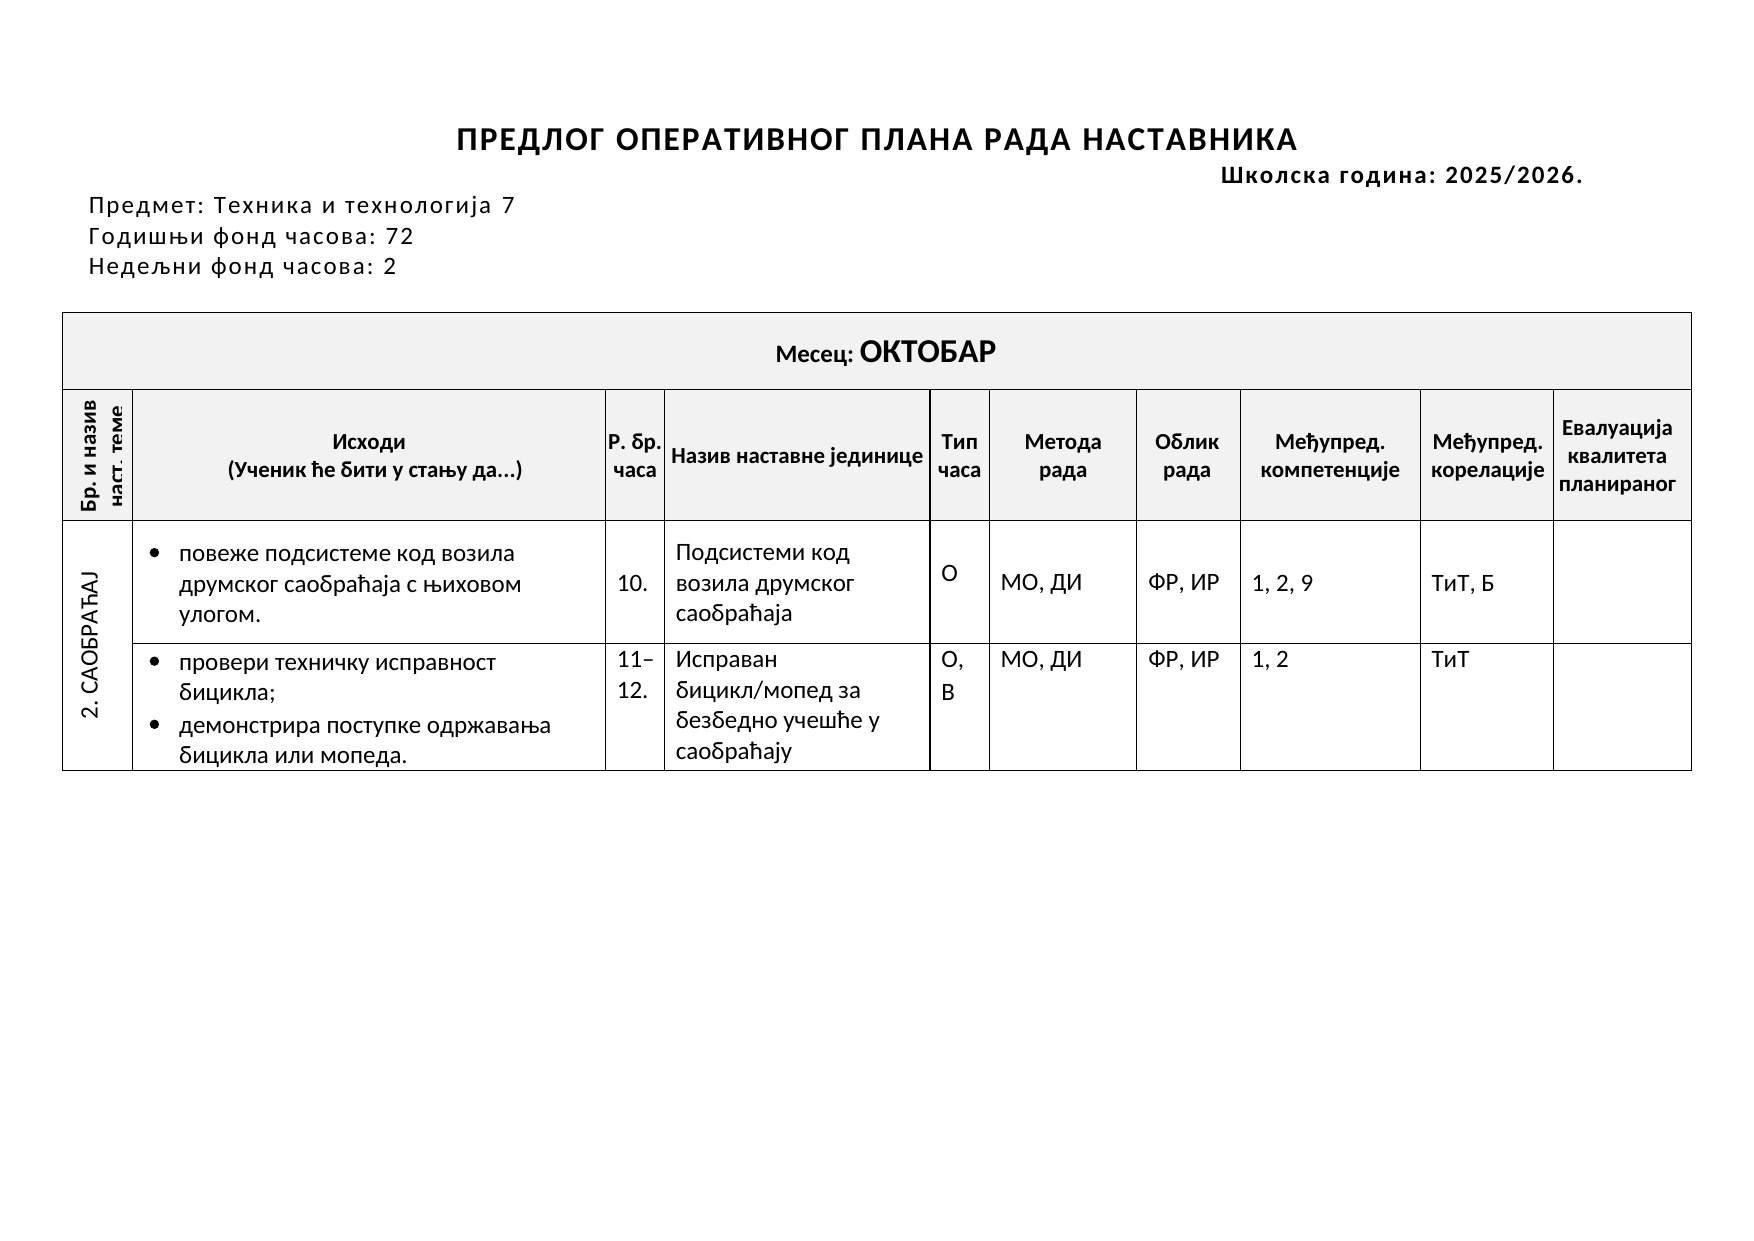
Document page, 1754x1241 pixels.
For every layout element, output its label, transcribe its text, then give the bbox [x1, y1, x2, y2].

table_cell 2. САОБРАЋАЈ [63, 521, 132, 770]
table_cell [1554, 521, 1691, 642]
table_cell Облик рада [1137, 390, 1240, 520]
table_header Месец: ОКТОБАР [63, 313, 1691, 389]
table_cell МО, ДИ [990, 644, 1136, 770]
table_cell ТиТ [1421, 644, 1553, 770]
table_cell Исправан бицикл/мопед за безбедно учешће у саобраћају [665, 644, 929, 770]
table_cell Евалуација квалитета планираног [1554, 390, 1691, 520]
table_cell Исходи (Ученик ће бити у стању да...) [133, 390, 605, 520]
table_cell Бр. и назив наст. теме [63, 390, 132, 520]
table_cell [1554, 644, 1691, 770]
table_cell Назив наставне јединице [665, 390, 929, 520]
table_cell Р. бр. часа [606, 390, 664, 520]
table_cell повеже подсистеме код возила друмског саобраћаја с њиховом улогом. [133, 521, 605, 642]
table_cell 1, 2, 9 [1241, 521, 1420, 642]
table_cell ТиТ, Б [1421, 521, 1553, 642]
table_cell 1, 2 [1241, 644, 1420, 770]
table_cell провери техничку исправност бицикла; демонстрира поступке одржавања бицикла или мопеда. [133, 644, 605, 770]
table_cell Подсистеми код возила друмског саобраћаја [665, 521, 929, 642]
table_cell МО, ДИ [990, 521, 1136, 642]
text ПРЕДЛОГ ОПЕРАТИВНОГ ПЛАНА РАДА НАСТАВНИКА [89, 118, 1665, 159]
table_cell Међупред. корелације [1421, 390, 1553, 520]
text Недељни фонд часова: 2 [89, 251, 1665, 281]
text Школска година: 2025/2026. [1064, 159, 1665, 189]
table_cell ФР, ИР [1137, 521, 1240, 642]
table_cell Метода рада [990, 390, 1136, 520]
text Предмет: Техника и технологија 7 [89, 189, 1665, 220]
table_cell 10. [606, 521, 664, 642]
table_cell О, В [931, 644, 989, 770]
table_cell Међупред. компетенције [1241, 390, 1420, 520]
table_cell О [931, 521, 989, 642]
text Годишњи фонд часова: 72 [89, 220, 1665, 251]
table_cell 11–12. [606, 644, 664, 770]
table_cell Тип часа [931, 390, 989, 520]
table_cell ФР, ИР [1137, 644, 1240, 770]
